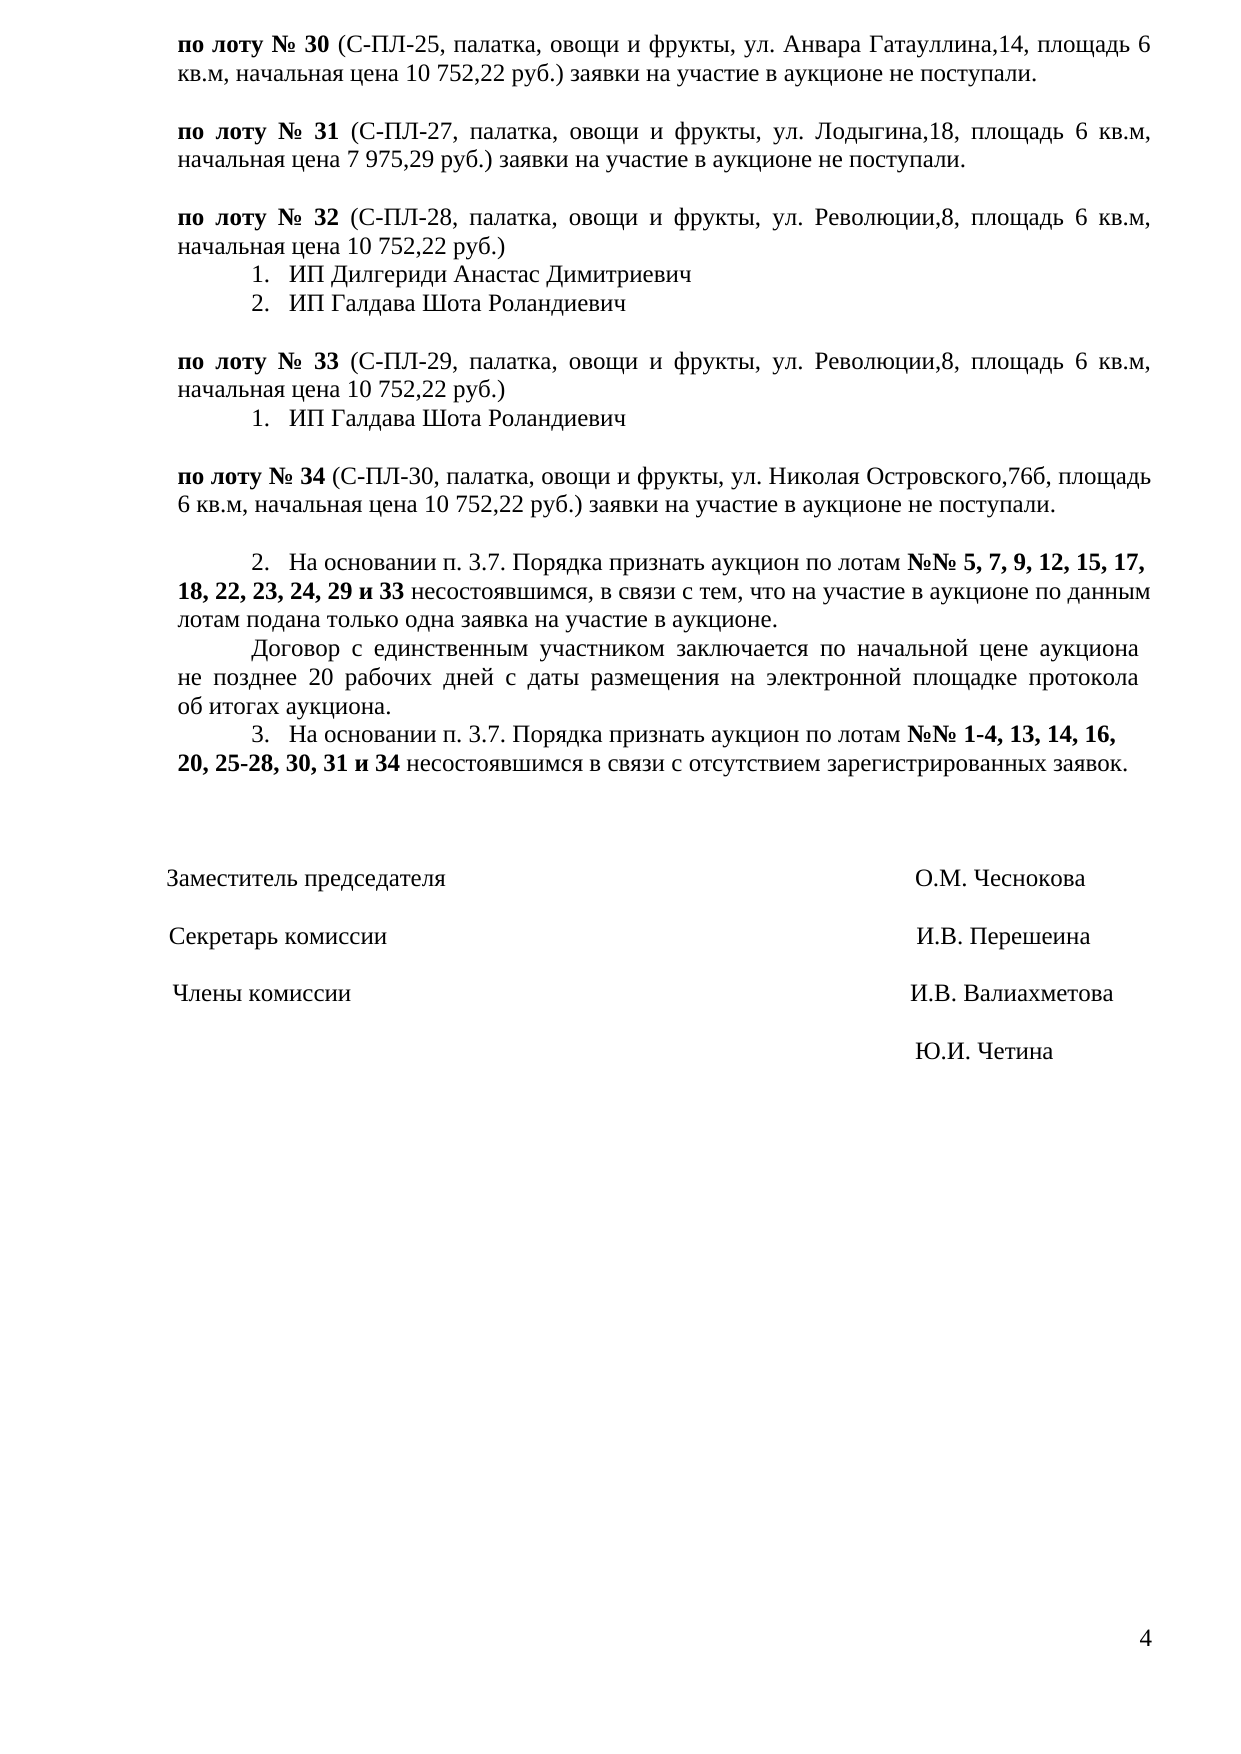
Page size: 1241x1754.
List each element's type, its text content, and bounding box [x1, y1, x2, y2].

text Заместитель председателя О.М. Чеснокова [166, 863, 1152, 892]
text по лоту № 30 (С-ПЛ-25, палатка, овощи и фрукты, ул. Анвара Гатауллина,14, площадь 6 кв.м, начальная цена 10 752,22 руб.) заявки на участие в аукционе не поступали. [177, 29, 1152, 87]
text по лоту № 34 (С-ПЛ-30, палатка, овощи и фрукты, ул. Николая Островского,76б, площадь 6 кв.м, начальная цена 10 752,22 руб.) заявки на участие в аукционе не поступали. [177, 461, 1152, 518]
text Ю.И. Четина [166, 1036, 1152, 1093]
list ИП Галдава Шота Роландиевич [251, 403, 1152, 432]
text Cекретарь комиссии И.В. Перешеина [162, 921, 1152, 949]
text по лоту № 32 (С-ПЛ-28, палатка, овощи и фрукты, ул. Революции,8, площадь 6 кв.м, начальная цена 10 752,22 руб.) [177, 202, 1152, 259]
list На основании п. 3.7. Порядка признать аукцион по лотам №№ 1-4, 13, 14, 16, [251, 719, 1152, 748]
list ИП Дилгериди Анастас Димитриевич [251, 259, 1152, 288]
text 20, 25-28, 30, 31 и 34 несостоявшимся в связи с отсутствием зарегистрированных заявок. [177, 748, 1152, 777]
list ИП Галдава Шота Роландиевич [251, 288, 1152, 317]
text Члены комиссии И.В. Валиахметова [166, 978, 1152, 1007]
text по лоту № 33 (С-ПЛ-29, палатка, овощи и фрукты, ул. Революции,8, площадь 6 кв.м, начальная цена 10 752,22 руб.) [177, 346, 1152, 403]
text Договор с единственным участником заключается по начальной цене аукциона не позднее 20 рабочих дней с даты размещения на электронной площадке протокола об итогах аукциона. [177, 633, 1152, 719]
list На основании п. 3.7. Порядка признать аукцион по лотам №№ 5, 7, 9, 12, 15, 17, [251, 547, 1152, 576]
text 18, 22, 23, 24, 29 и 33 несостоявшимся, в связи с тем, что на участие в аукционе по данным лотам подана только одна заявка на участие в аукционе. [177, 576, 1152, 633]
text по лоту № 31 (С-ПЛ-27, палатка, овощи и фрукты, ул. Лодыгина,18, площадь 6 кв.м, начальная цена 7 975,29 руб.) заявки на участие в аукционе не поступали. [177, 116, 1152, 173]
